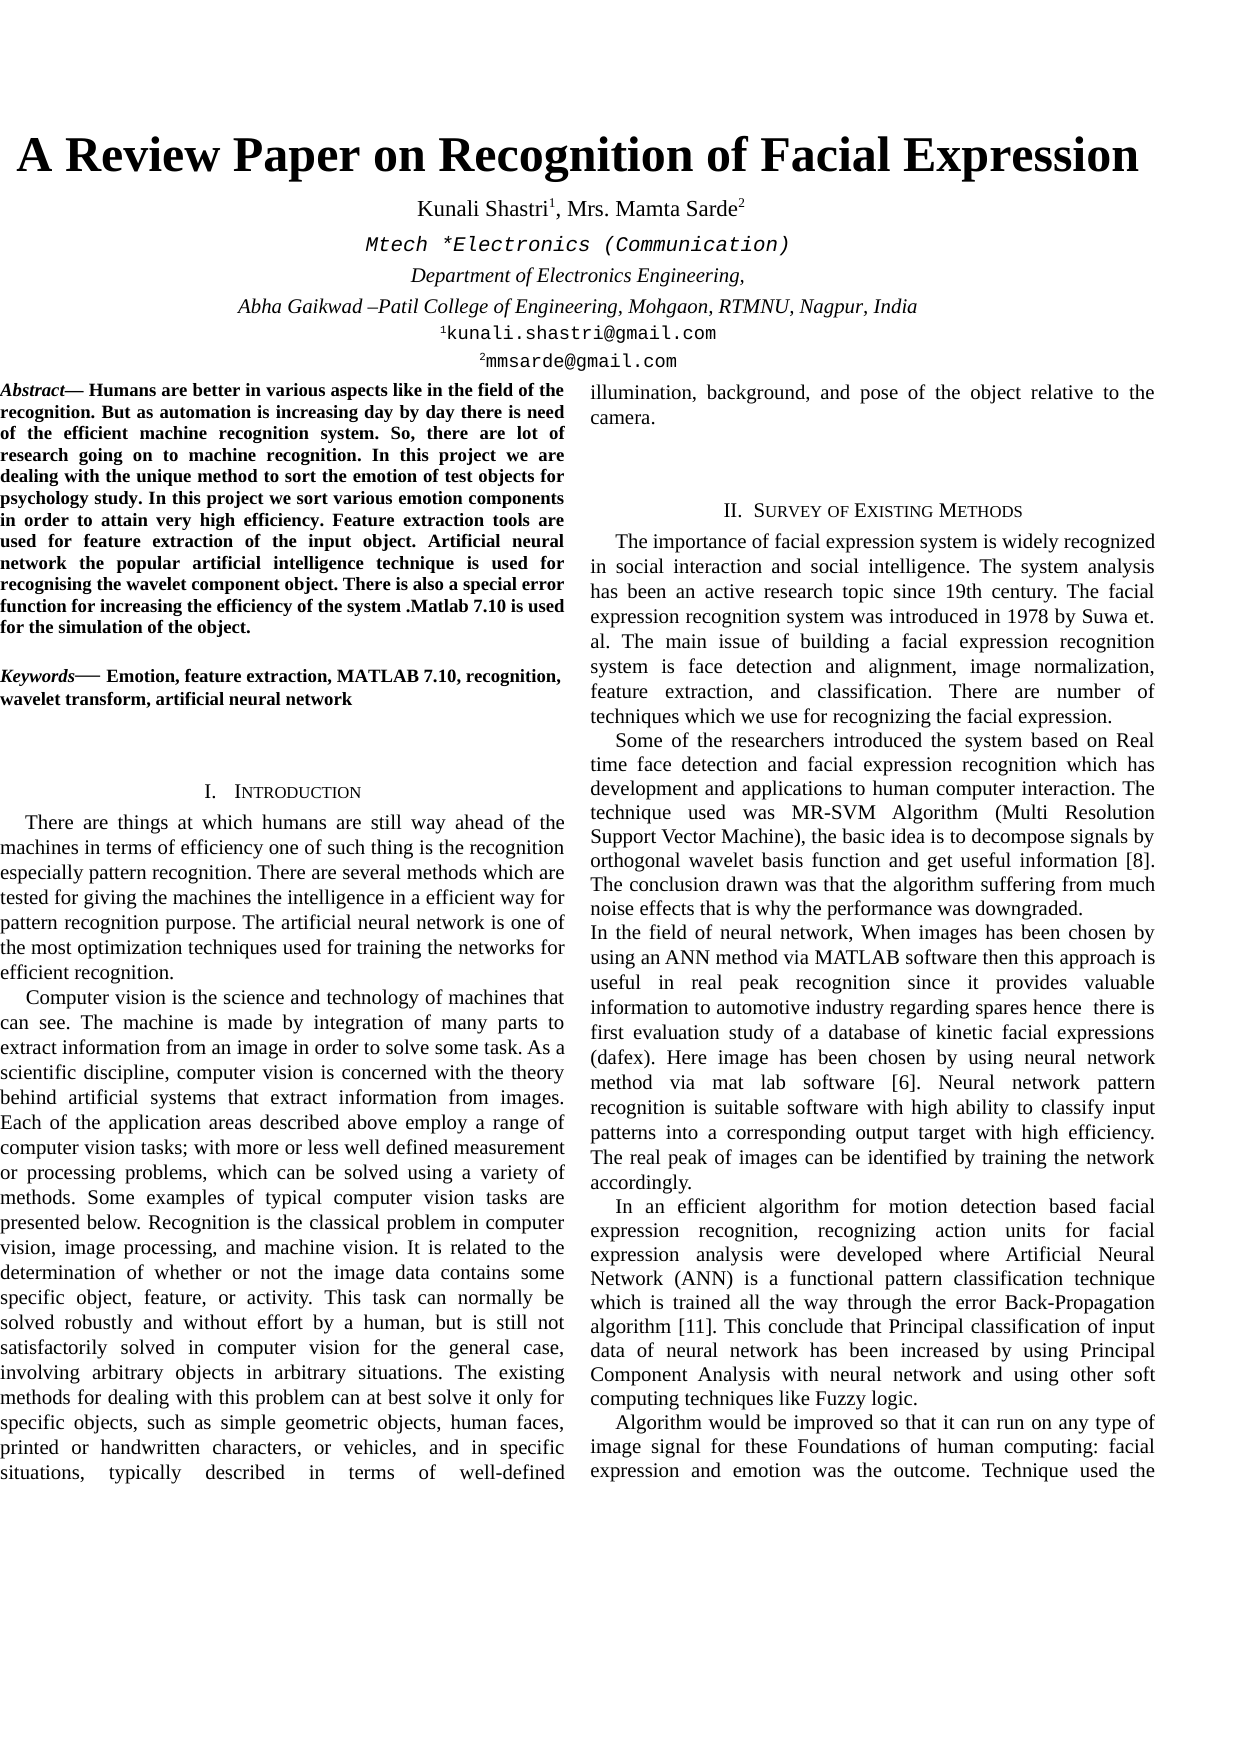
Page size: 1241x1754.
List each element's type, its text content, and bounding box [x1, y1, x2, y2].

text 1kunali.shastri@gmail.com [0, 324, 1156, 345]
text A Review Paper on Recognition of Facial Expression [0, 125, 1156, 182]
text Abstract— Humans are better in various aspects like in the field of the recognition. But as automation is increasing day by day there is need of the efficient machine recognition system. So, there are lot of research going on to machine recognition. In this project we are dealing with the unique method to sort the emotion of test objects for psychology study. In this project we sort various emotion components in order to attain very high efficiency. Feature extraction tools are used for feature extraction of the input object. Artificial neural network the popular artificial intelligence technique is used for recognising the wavelet component object. There is also a special error function for increasing the efficiency of the system .Matlab 7.10 is used for the simulation of the object. [0, 379, 565, 638]
text In the field of neural network, When images has been chosen by using an ANN method via MATLAB software then this approach is useful in real peak recognition since it provides valuable information to automotive industry regarding spares hence there is first evaluation study of a database of kinetic facial expressions (dafex). Here image has been chosen by using neural network method via mat lab software [6]. Neural network pattern recognition is suitable software with high ability to classify input patterns into a corresponding output target with high efficiency. The real peak of images can be identified by training the network accordingly. [590, 920, 1156, 1195]
subtitle Introduction [0, 779, 565, 803]
text The importance of facial expression system is widely recognized in social interaction and social intelligence. The system analysis has been an active research topic since 19th century. The facial expression recognition system was introduced in 1978 by Suwa et. al. The main issue of building a facial expression recognition system is face detection and alignment, image normalization, feature extraction, and classification. There are number of techniques which we use for recognizing the facial expression. [590, 528, 1156, 728]
text 2mmsarde@gmail.com [0, 352, 1156, 373]
text Department of Electronics Engineering, [0, 263, 1156, 287]
text Keywords— Emotion, feature extraction, MATLAB 7.10, recognition, wavelet transform, artificial neural network [0, 659, 565, 710]
text There are things at which humans are still way ahead of the machines in terms of efficiency one of such thing is the recognition especially pattern recognition. There are several methods which are tested for giving the machines the intelligence in a efficient way for pattern recognition purpose. The artificial neural network is one of the most optimization techniques used for training the networks for efficient recognition. [0, 809, 565, 984]
text Mtech *Electronics (Communication) [0, 233, 1156, 257]
text Kunali Shastri1, Mrs. Mamta Sarde2 [0, 195, 1156, 221]
text Computer vision is the science and technology of machines that can see. The machine is made by integration of many parts to extract information from an image in order to solve some task. As a scientific discipline, computer vision is concerned with the theory behind artificial systems that extract information from images. Each of the application areas described above employ a range of computer vision tasks; with more or less well defined measurement or processing problems, which can be solved using a variety of methods. Some examples of typical computer vision tasks are presented below. Recognition is the classical problem in computer vision, image processing, and machine vision. It is related to the determination of whether or not the image data contains some specific object, feature, or activity. This task can normally be solved robustly and without effort by a human, but is still not satisfactorily solved in computer vision for the general case, involving arbitrary objects in arbitrary situations. The existing methods for dealing with this problem can at best solve it only for specific objects, such as simple geometric objects, human faces, printed or handwritten characters, or vehicles, and in specific situations, typically described in terms of well-defined illumination, background, and pose of the object relative to the camera. [0, 984, 565, 1484]
subtitle Survey of Existing Methods [590, 498, 1156, 522]
text Abha Gaikwad –Patil College of Engineering, Mohgaon, RTMNU, Nagpur, India [0, 294, 1156, 318]
text In an efficient algorithm for motion detection based facial expression recognition, recognizing action units for facial expression analysis were developed where Artificial Neural Network (ANN) is a functional pattern classification technique which is trained all the way through the error Back-Propagation algorithm [11]. This conclude that Principal classification of input data of neural network has been increased by using Principal Component Analysis with neural network and using other soft computing techniques like Fuzzy logic. [590, 1195, 1156, 1410]
text Some of the researchers introduced the system based on Real time face detection and facial expression recognition which has development and applications to human computer interaction. The technique used was MR-SVM Algorithm (Multi Resolution Support Vector Machine), the basic idea is to decompose signals by orthogonal wavelet basis function and get useful information [8]. The conclusion drawn was that the algorithm suffering from much noise effects that is why the performance was downgraded. [590, 728, 1156, 920]
